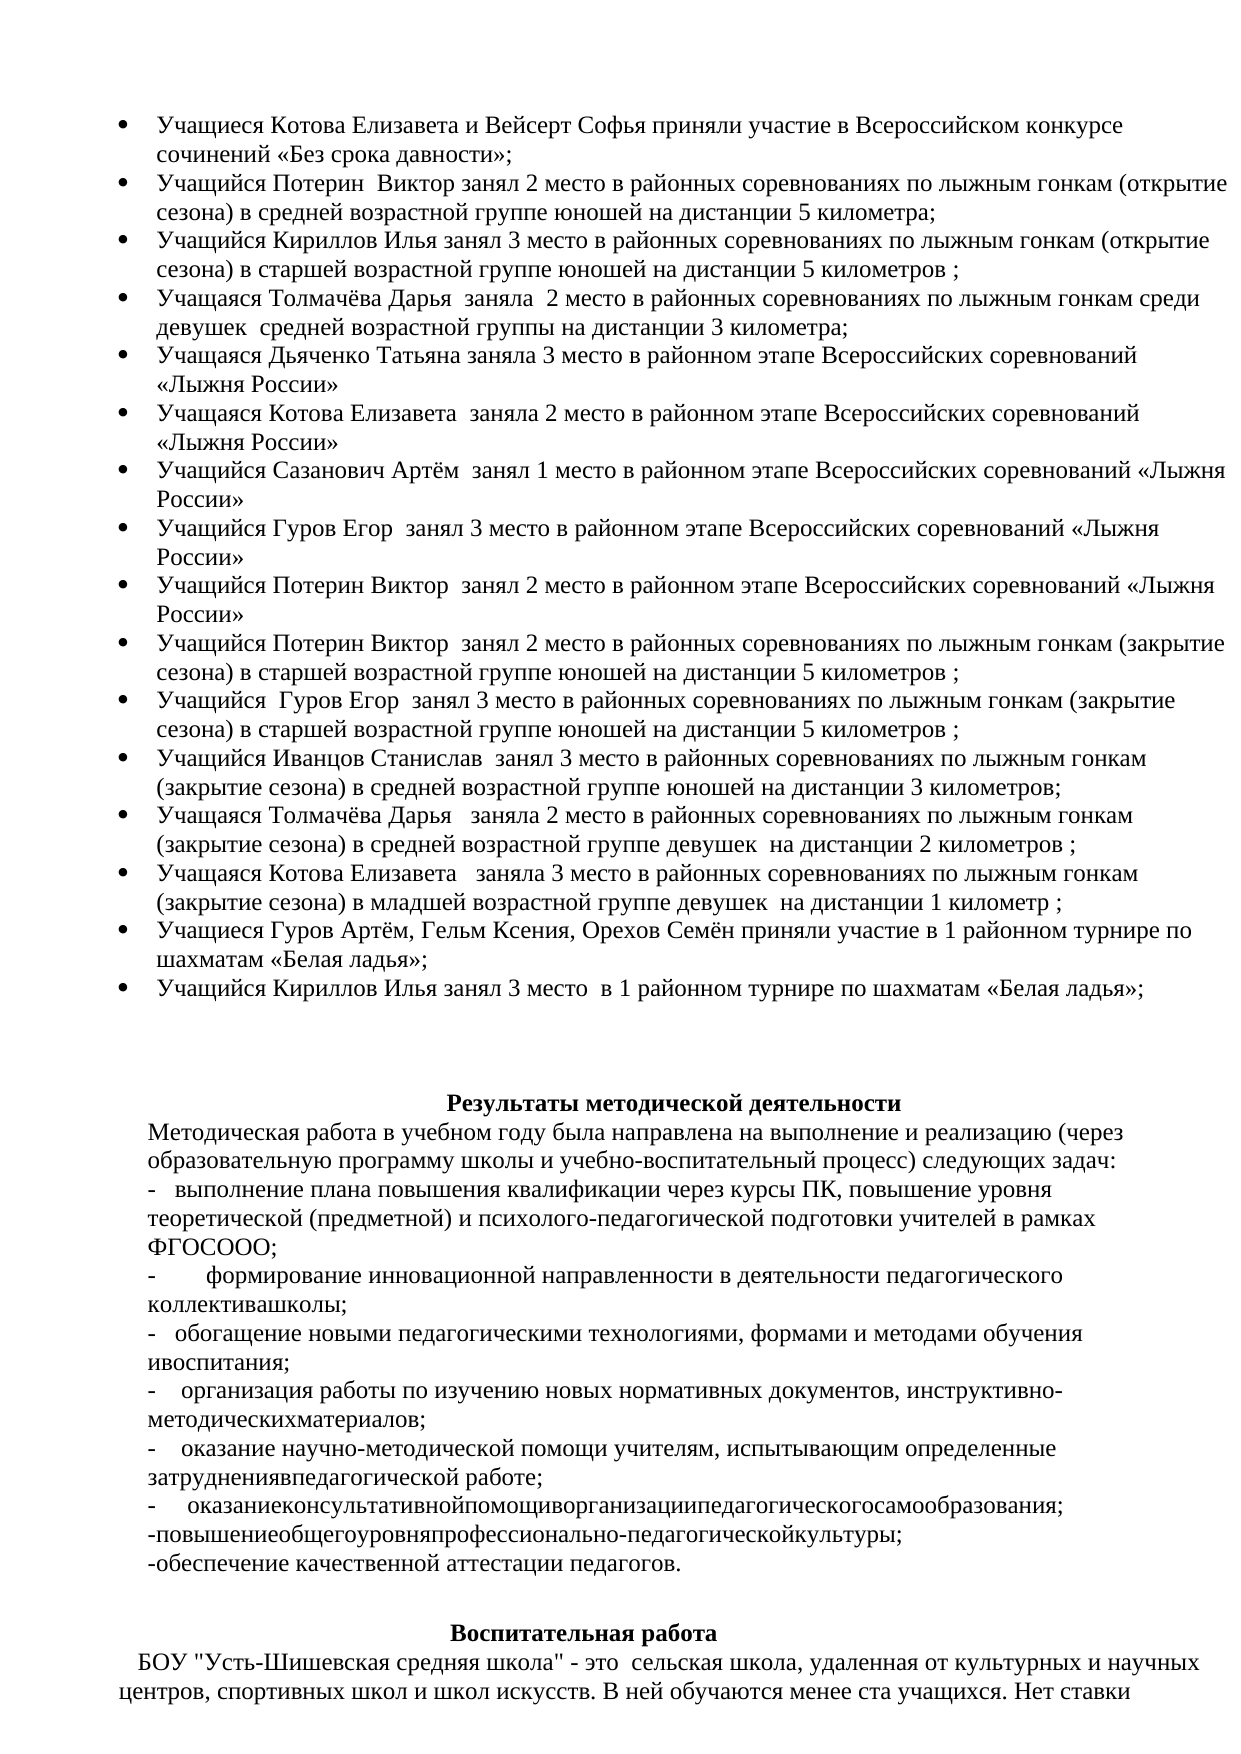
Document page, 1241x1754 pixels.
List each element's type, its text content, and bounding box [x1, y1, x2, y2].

list Учащийся Иванцов Станислав занял 3 место в районных соревнованиях по лыжным гонкам (закрытие сезона) в средней возрастной группе юношей на дистанции 3 километров; [119, 743, 1230, 800]
list Учащийся Сазанович Артём занял 1 место в районном этапе Всероссийских соревнований «Лыжня России» [119, 455, 1230, 513]
list Учащийся Потерин Виктор занял 2 место в районном этапе Всероссийских соревнований «Лыжня России» [119, 570, 1230, 628]
list оказаниеконсультативнойпомощиворганизациипедагогическогосамообразования; [147, 1491, 1230, 1519]
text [119, 1647, 1230, 1705]
list Учащийся Потерин Виктор занял 2 место в районных соревнованиях по лыжным гонкам (открытие сезона) в средней возрастной группе юношей на дистанции 5 километра; [119, 168, 1230, 225]
list Учащаяся Котова Елизавета заняла 3 место в районных соревнованиях по лыжным гонкам (закрытие сезона) в младшей возрастной группе девушек на дистанции 1 километр ; [119, 858, 1230, 915]
list Учащиеся Котова Елизавета и Вейсерт Софья приняли участие в Всероссийском конкурсе сочинений «Без срока давности»; [119, 110, 1230, 168]
list формирование инновационной направленности в деятельности педагогического коллективашколы; [147, 1261, 1190, 1318]
list Учащийся Гуров Егор занял 3 место в районных соревнованиях по лыжным гонкам (закрытие сезона) в старшей возрастной группе юношей на дистанции 5 километров ; [119, 685, 1230, 743]
list Учащаяся Котова Елизавета заняла 2 место в районном этапе Всероссийских соревнований «Лыжня России» [119, 398, 1230, 455]
list Учащиеся Гуров Артём, Гельм Ксения, Орехов Семён приняли участие в 1 районном турнире по шахматам «Белая ладья»; [119, 915, 1230, 973]
list обогащение новыми педагогическими технологиями, формами и методами обучения ивоспитания; [147, 1318, 1103, 1376]
list Учащийся Кириллов Илья занял 3 место в 1 районном турнире по шахматам «Белая ладья»; [119, 973, 1230, 1002]
list Учащаяся Толмачёва Дарья заняла 2 место в районных соревнованиях по лыжным гонкам среди девушек средней возрастной группы на дистанции 3 километра; [119, 283, 1230, 340]
list оказание научно-методической помощи учителям, испытывающим определенные затруднениявпедагогической работе; [147, 1433, 1196, 1491]
list Учащаяся Толмачёва Дарья заняла 2 место в районных соревнованиях по лыжным гонкам (закрытие сезона) в средней возрастной группе девушек на дистанции 2 километров ; [119, 800, 1230, 858]
text Методическая работа в учебном году была направлена на выполнение и реализацию (через образовательную программу школы и учебно-воспитательный процесс) следующих задач: [147, 1117, 1126, 1174]
list Учащаяся Дьяченко Татьяна заняла 3 место в районном этапе Всероссийских соревнований «Лыжня России» [119, 340, 1230, 398]
text -обеспечение качественной аттестации педагогов. [147, 1548, 1230, 1577]
text -повышениеобщегоуровняпрофессионально-педагогическойкультуры; [147, 1519, 1230, 1548]
list Учащийся Гуров Егор занял 3 место в районном этапе Всероссийских соревнований «Лыжня России» [119, 513, 1230, 570]
list Учащийся Кириллов Илья занял 3 место в районных соревнованиях по лыжным гонкам (открытие сезона) в старшей возрастной группе юношей на дистанции 5 километров ; [119, 225, 1230, 283]
list организация работы по изучению новых нормативных документов, инструктивно-методическихматериалов; [147, 1376, 1064, 1433]
list Учащийся Потерин Виктор занял 2 место в районных соревнованиях по лыжным гонкам (закрытие сезона) в старшей возрастной группе юношей на дистанции 5 километров ; [119, 628, 1230, 685]
list выполнение плана повышения квалификации через курсы ПК, повышение уровня теоретической (предметной) и психолого-педагогической подготовки учителей в рамках ФГОСООО; [147, 1174, 1172, 1261]
subtitle Воспитательная работа [119, 1618, 1230, 1647]
subtitle Результаты методической деятельности [446, 1088, 1230, 1117]
